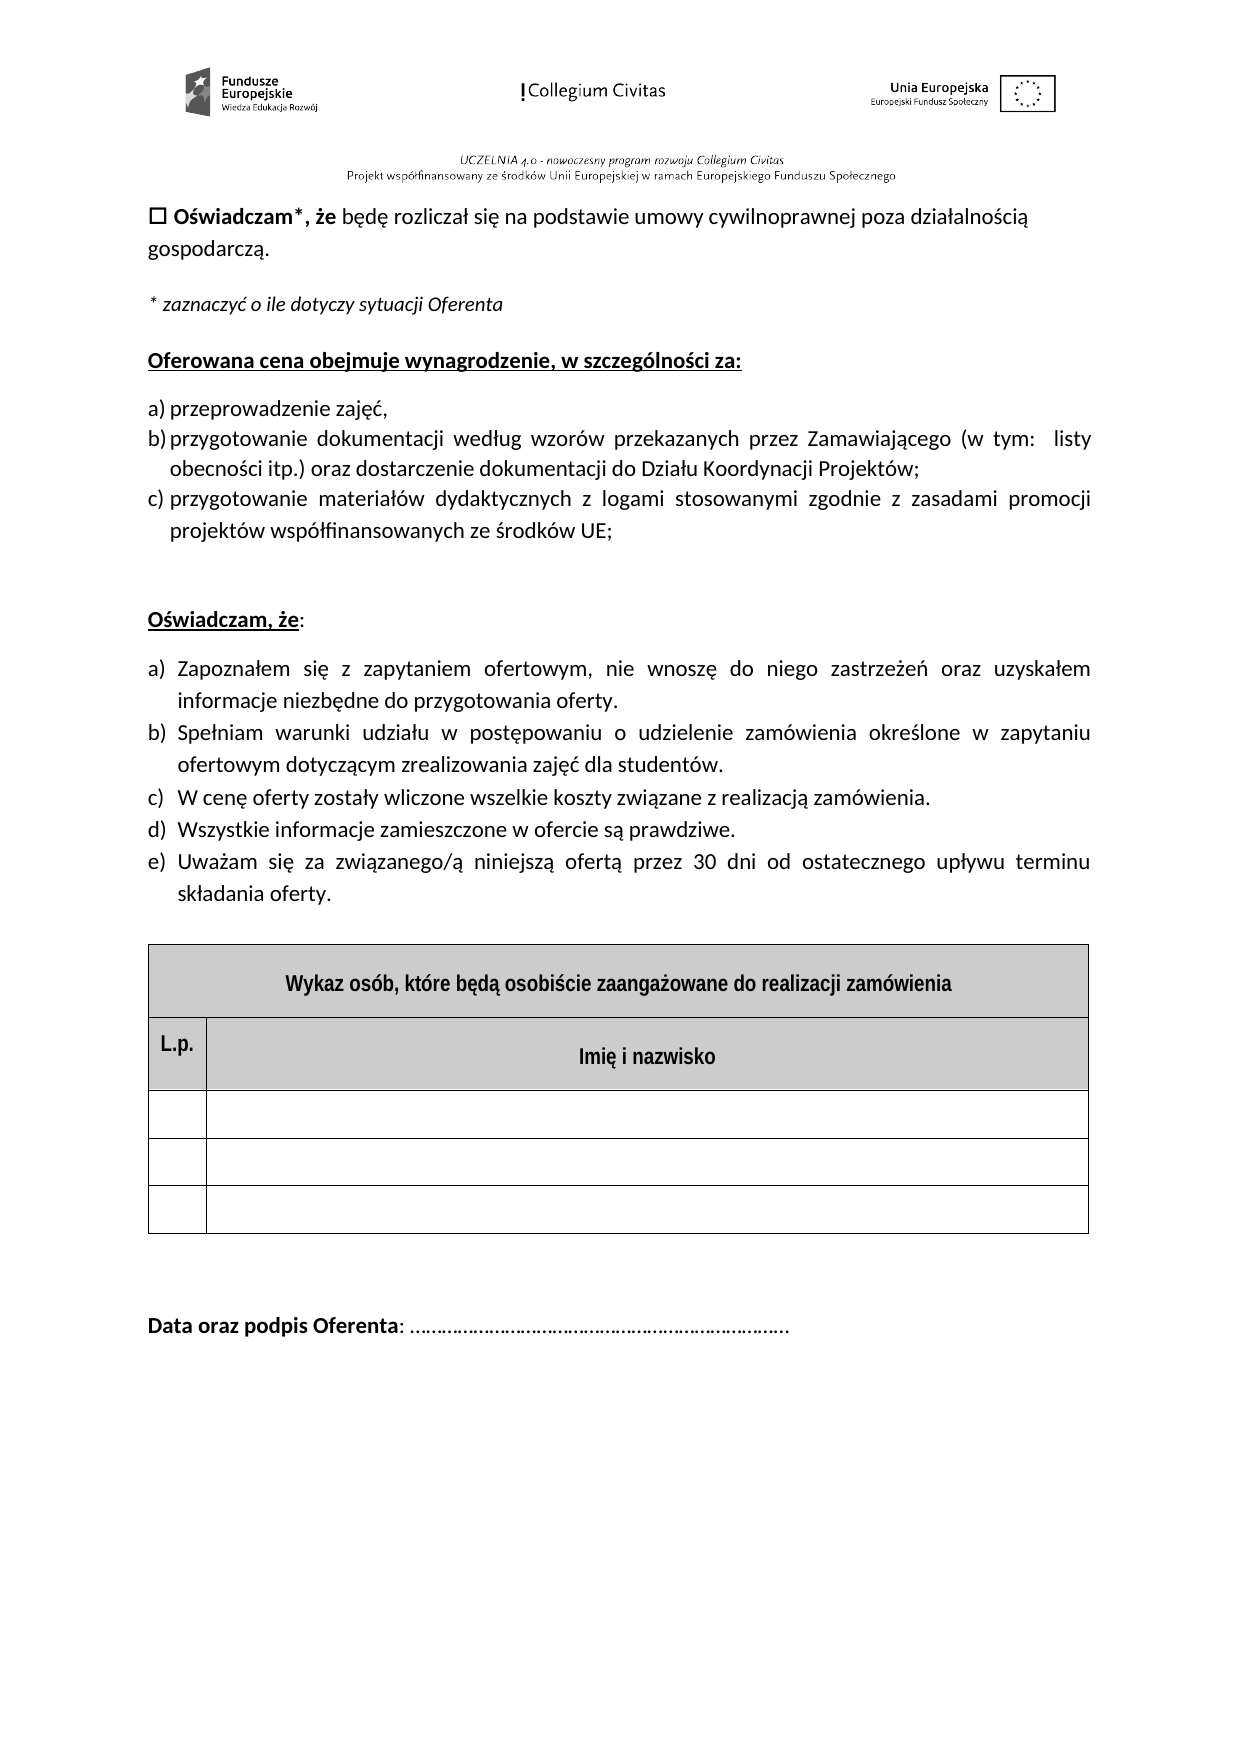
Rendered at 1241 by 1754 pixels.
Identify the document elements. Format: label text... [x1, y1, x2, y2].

list przygotowanie materiałów dydaktycznych z logami stosowanymi zgodnie z zasadami promocji projektów współfinansowanych ze środków UE; [148, 484, 1093, 544]
text * zaznaczyć o ile dotyczy sytuacji Oferenta [148, 292, 1093, 317]
text Oświadczam*, że będę rozliczał się na podstawie umowy cywilnoprawnej poza działalnością gospodarczą. [148, 203, 1093, 262]
table_cell [149, 1186, 206, 1233]
table_cell [149, 1139, 206, 1185]
table_cell [207, 1091, 1088, 1137]
table_cell [149, 1091, 206, 1137]
table_cell [207, 1139, 1088, 1185]
table_cell [207, 1186, 1088, 1233]
table_cell L.p. [149, 1018, 206, 1089]
text Data oraz podpis Oferenta: ……………………………………………………………… [148, 1311, 1093, 1339]
list W cenę oferty zostały wliczone wszelkie koszty związane z realizacją zamówienia. [148, 783, 1093, 811]
table_cell Imię i nazwisko [207, 1018, 1088, 1089]
list przygotowanie dokumentacji według wzorów przekazanych przez Zamawiającego (w tym: listy obecności itp.) oraz dostarczenie dokumentacji do Działu Koordynacji Projektów; [148, 424, 1093, 482]
table_header Wykaz osób, które będą osobiście zaangażowane do realizacji zamówienia [149, 945, 1088, 1017]
list Spełniam warunki udziału w postępowaniu o udzielenie zamówienia określone w zapytaniu ofertowym dotyczącym zrealizowania zajęć dla studentów. [148, 718, 1093, 779]
text Oświadczam, że: [148, 605, 1093, 633]
list Zapoznałem się z zapytaniem ofertowym, nie wnoszę do niego zastrzeżeń oraz uzyskałem informacje niezbędne do przygotowania oferty. [148, 654, 1093, 714]
list Uważam się za związanego/ą niniejszą ofertą przez 30 dni od ostatecznego upływu terminu składania oferty. [148, 847, 1093, 907]
list przeprowadzenie zajęć, [148, 394, 1093, 423]
picture [147, 29, 1093, 203]
list Wszystkie informacje zamieszczone w ofercie są prawdziwe. [148, 815, 1093, 843]
text Oferowana cena obejmuje wynagrodzenie, w szczególności za: [148, 346, 1093, 374]
